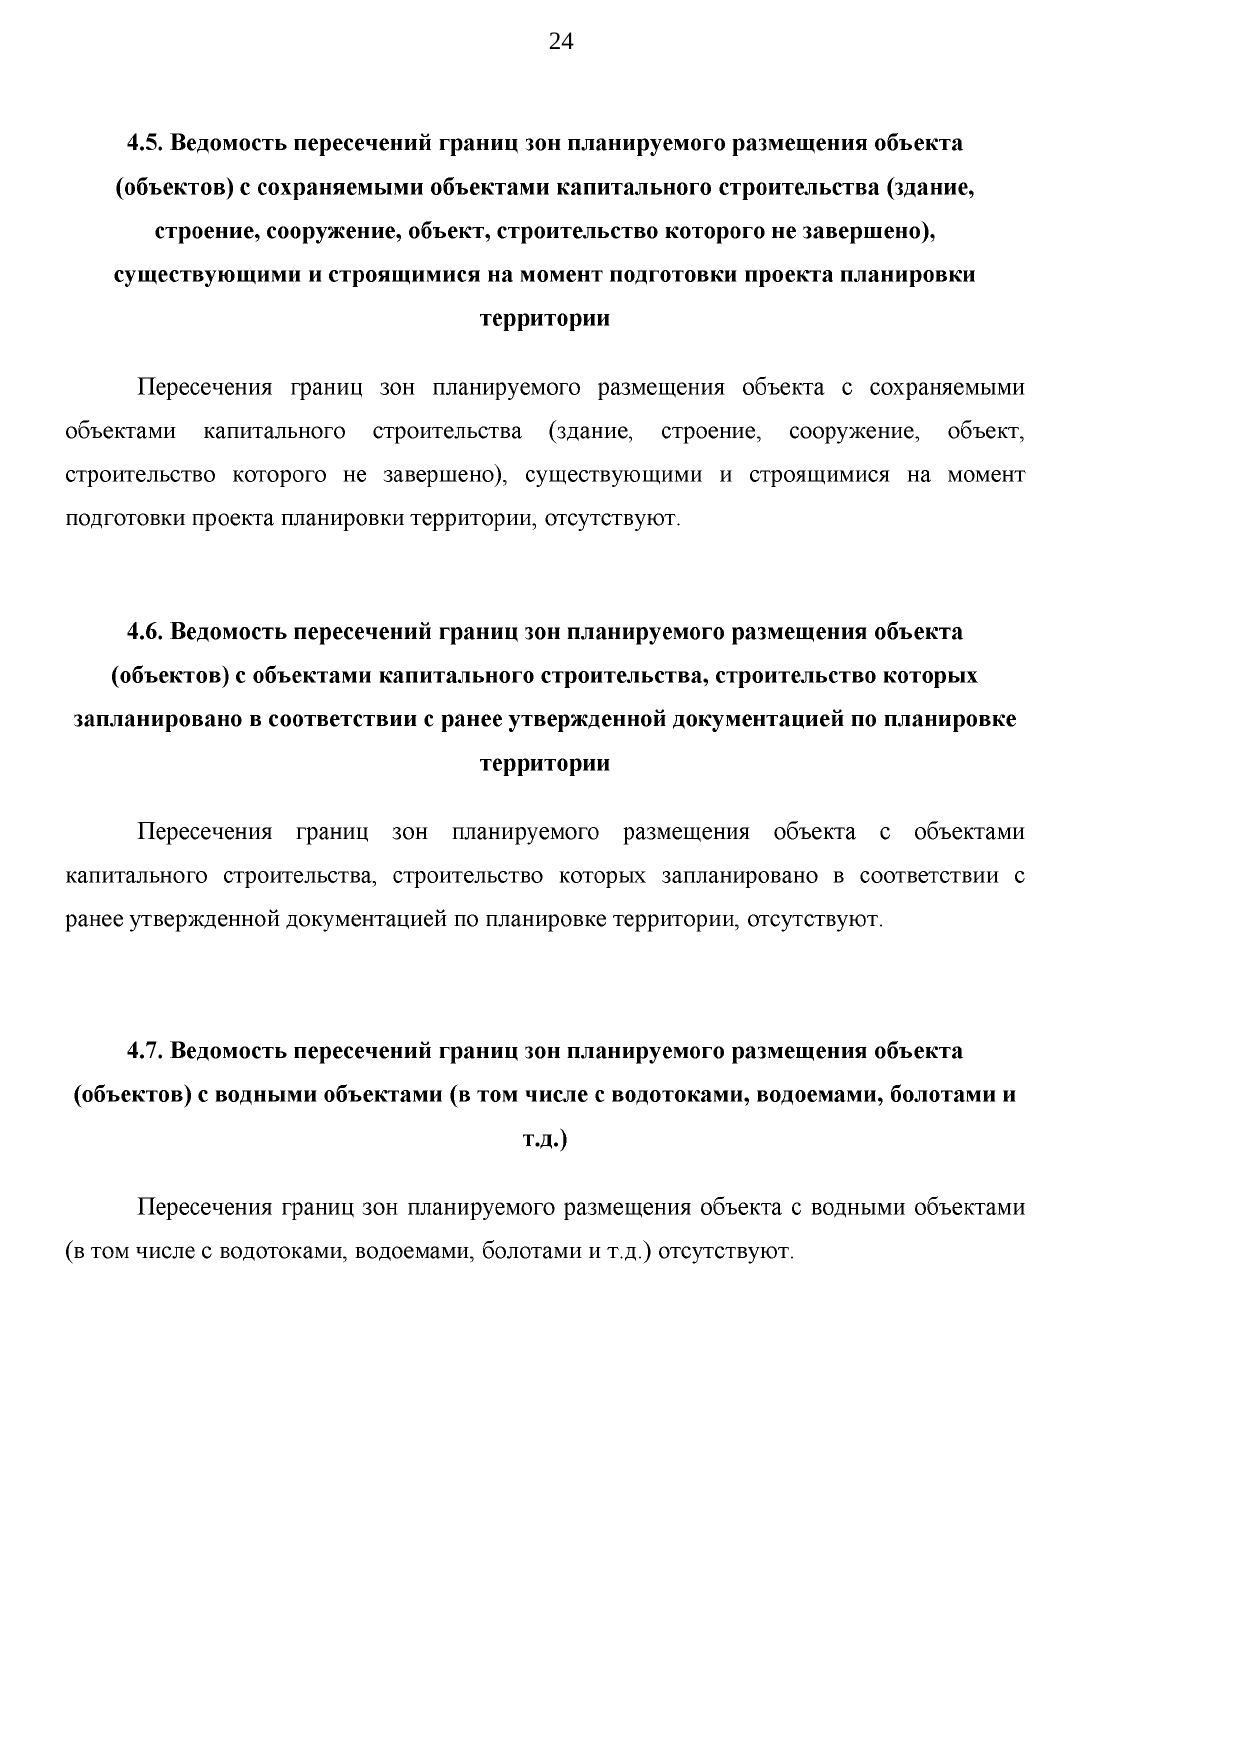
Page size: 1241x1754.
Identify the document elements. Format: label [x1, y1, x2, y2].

picture [59, 118, 1034, 1444]
